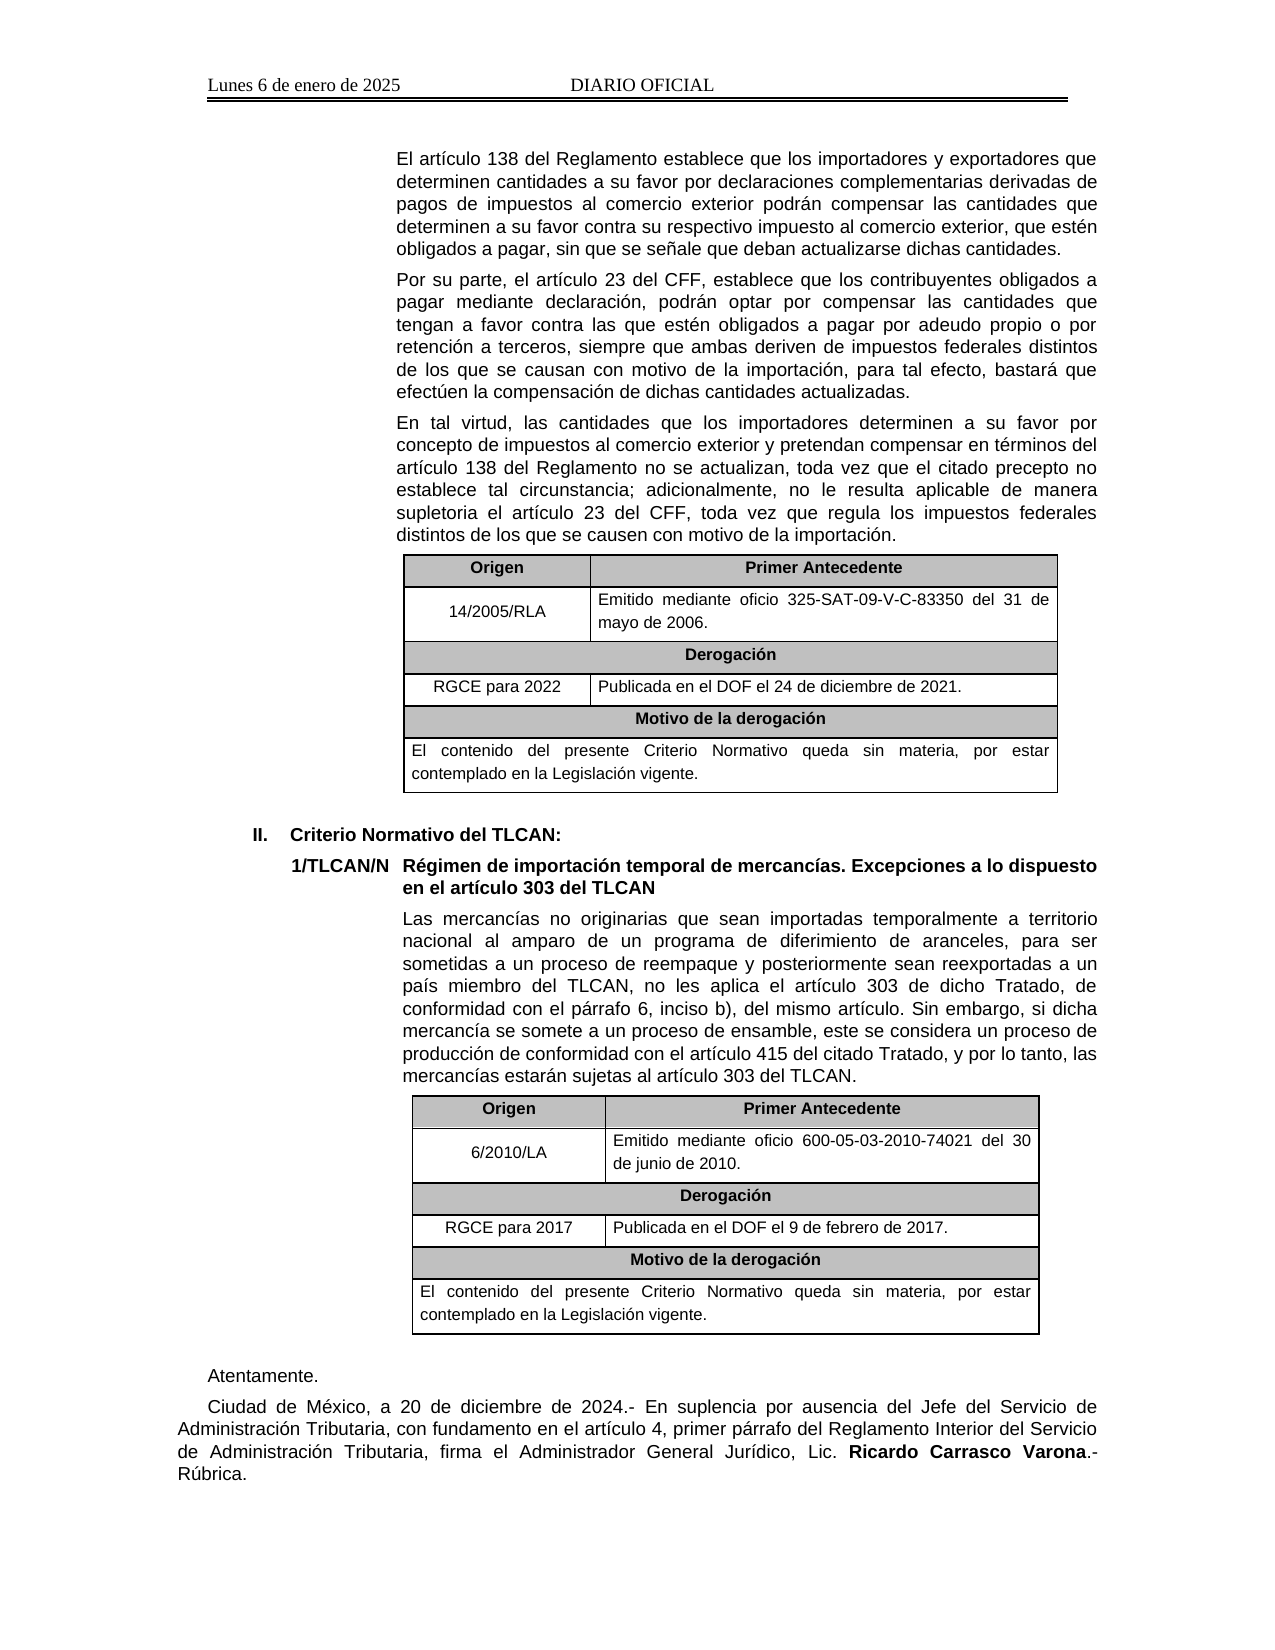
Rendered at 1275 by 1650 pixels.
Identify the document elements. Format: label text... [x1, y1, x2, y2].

text 1/TLCAN/N Régimen de importación temporal de mercancías. Excepciones a lo dispuesto en el artículo 303 del TLCAN [291, 854, 1098, 899]
text Las mercancías no originarias que sean importadas temporalmente a territorio nacional al amparo de un programa de diferimiento de aranceles, para ser sometidas a un proceso de reempaque y posteriormente sean reexportadas a un país miembro del TLCAN, no les aplica el artículo 303 de dicho Tratado, de conformidad con el párrafo 6, inciso b), del mismo artículo. Sin embargo, si dicha mercancía se somete a un proceso de ensamble, este se considera un proceso de producción de conformidad con el artículo 415 del citado Tratado, y por lo tanto, las mercancías estarán sujetas al artículo 303 del TLCAN. [291, 907, 1098, 1087]
table_cell Motivo de la derogación [413, 1248, 1038, 1278]
text Ciudad de México, a 20 de diciembre de 2024.- En suplencia por ausencia del Jefe del Servicio de Administración Tributaria, con fundamento en el artículo 4, primer párrafo del Reglamento Interior del Servicio de Administración Tributaria, firma el Administrador General Jurídico, Lic. Ricardo Carrasco Varona.- Rúbrica. [177, 1395, 1098, 1485]
table_header Origen [413, 1097, 605, 1127]
table_cell RGCE para 2017 [413, 1216, 605, 1246]
table_cell 14/2005/RLA [405, 588, 590, 641]
table_cell Emitido mediante oficio 325-SAT-09-V-C-83350 del 31 de mayo de 2006. [591, 588, 1057, 641]
table_cell Derogación [405, 642, 1057, 673]
table_header Primer Antecedente [591, 556, 1057, 586]
text Por su parte, el artículo 23 del CFF, establece que los contribuyentes obligados a pagar mediante declaración, podrán optar por compensar las cantidades que tengan a favor contra las que estén obligados a pagar por adeudo propio o por retención a terceros, siempre que ambas deriven de impuestos federales distintos de los que se causan con motivo de la importación, para tal efecto, bastará que efectúen la compensación de dichas cantidades actualizadas. [291, 268, 1098, 403]
table_cell El contenido del presente Criterio Normativo queda sin materia, por estar contemplado en la Legislación vigente. [405, 739, 1057, 792]
table_cell Derogación [413, 1184, 1038, 1214]
table_cell RGCE para 2022 [405, 675, 590, 705]
table_cell Emitido mediante oficio 600-05-03-2010-74021 del 30 de junio de 2010. [606, 1129, 1038, 1182]
table_cell 6/2010/LA [413, 1129, 605, 1182]
table_cell Publicada en el DOF el 9 de febrero de 2017. [606, 1216, 1038, 1246]
table_cell El contenido del presente Criterio Normativo queda sin materia, por estar contemplado en la Legislación vigente. [413, 1280, 1038, 1333]
text En tal virtud, las cantidades que los importadores determinen a su favor por concepto de impuestos al comercio exterior y pretendan compensar en términos del artículo 138 del Reglamento no se actualizan, toda vez que el citado precepto no establece tal circunstancia; adicionalmente, no le resulta aplicable de manera supletoria el artículo 23 del CFF, toda vez que regula los impuestos federales distintos de los que se causen con motivo de la importación. [291, 411, 1098, 546]
text Atentamente. [177, 1365, 1098, 1387]
table_cell Publicada en el DOF el 24 de diciembre de 2021. [591, 675, 1057, 705]
table_cell Motivo de la derogación [405, 707, 1057, 737]
text II. Criterio Normativo del TLCAN: [252, 824, 1098, 846]
table_header Origen [405, 556, 590, 586]
table_header Primer Antecedente [606, 1097, 1038, 1127]
text El artículo 138 del Reglamento establece que los importadores y exportadores que determinen cantidades a su favor por declaraciones complementarias derivadas de pagos de impuestos al comercio exterior podrán compensar las cantidades que determinen a su favor contra su respectivo impuesto al comercio exterior, que estén obligados a pagar, sin que se señale que deban actualizarse dichas cantidades. [291, 148, 1098, 260]
